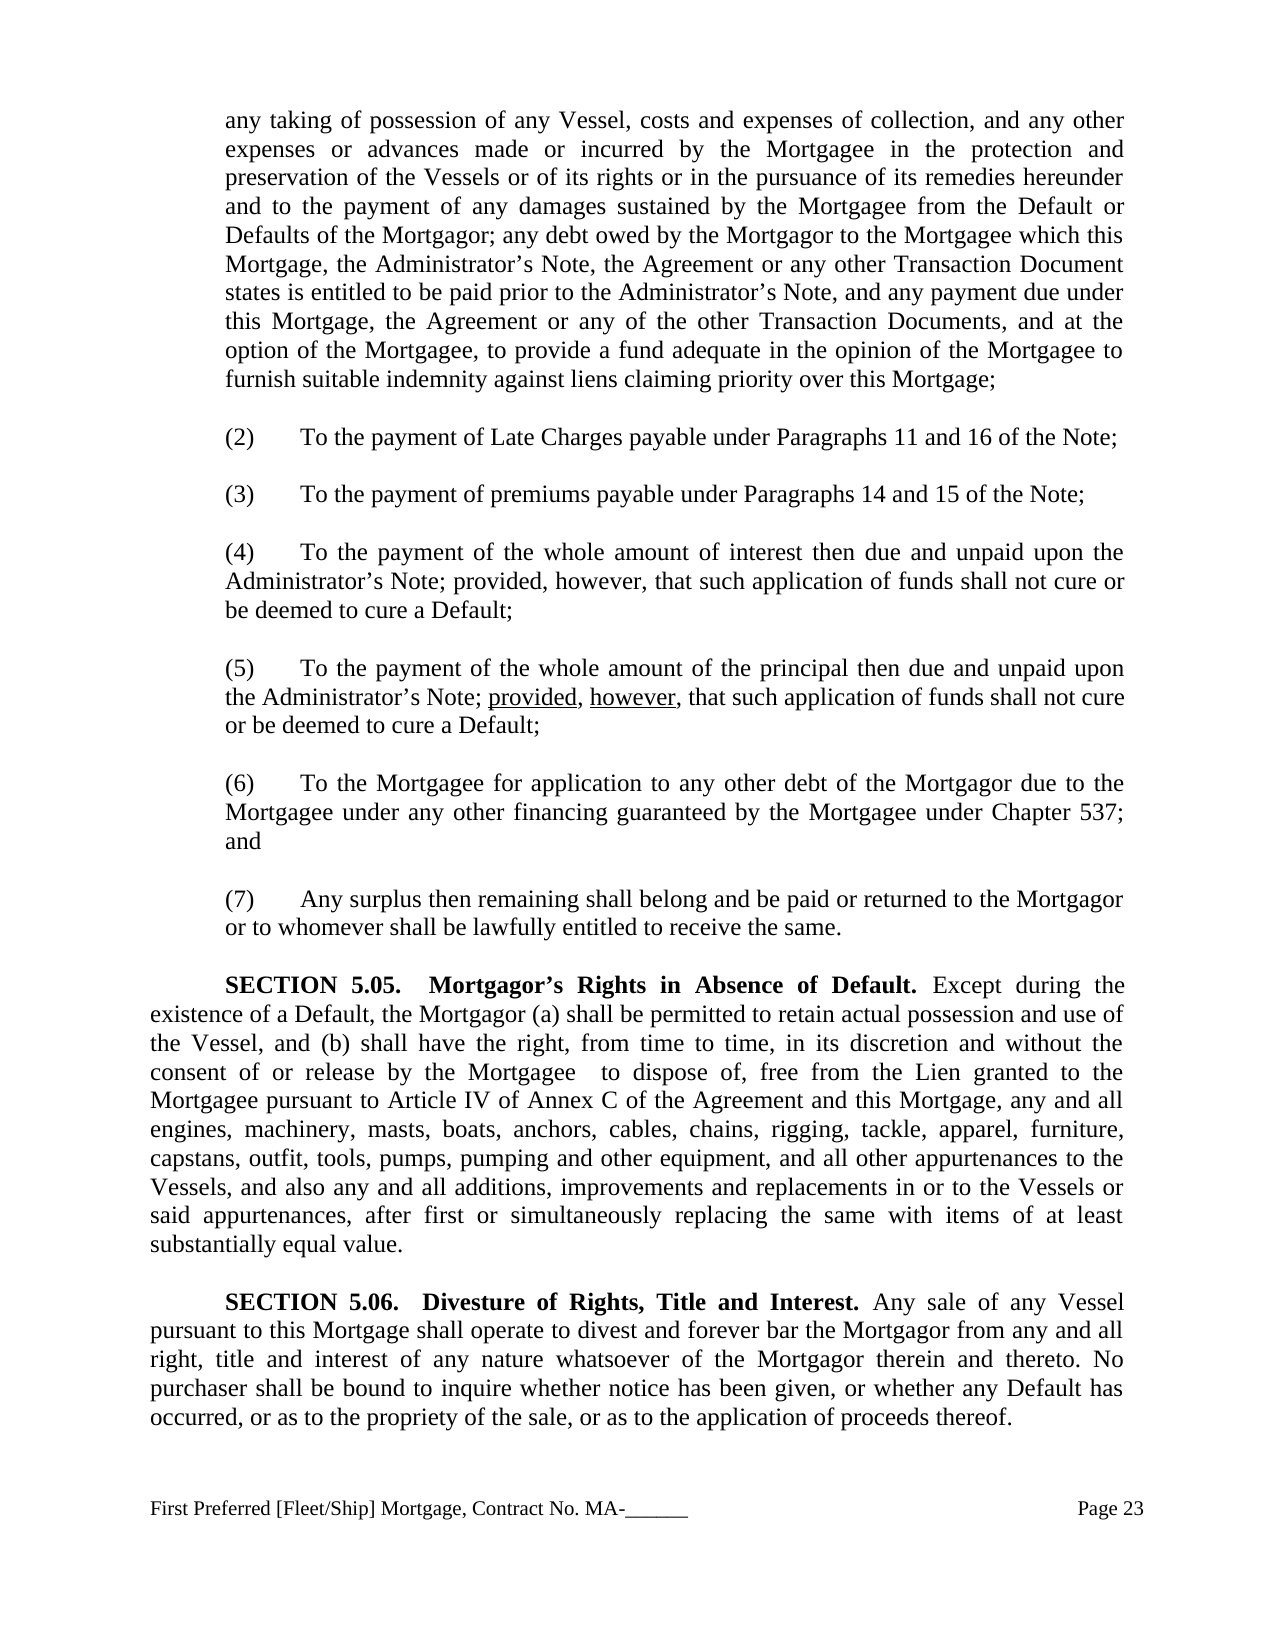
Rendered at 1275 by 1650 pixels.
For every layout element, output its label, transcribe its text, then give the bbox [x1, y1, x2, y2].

text (6) To the Mortgagee for application to any other debt of the Mortgagor due to the Mortgagee under any other financing guaranteed by the Mortgagee under Chapter 537; and [225, 768, 1125, 854]
text SECTION 5.06. Divesture of Rights, Title and Interest. Any sale of any Vessel pursuant to this Mortgage shall operate to divest and forever bar the Mortgagor from any and all right, title and interest of any nature whatsoever of the Mortgagor therein and thereto. No purchaser shall be bound to inquire whether notice has been given, or whether any Default has occurred, or as to the propriety of the sale, or as to the application of proceeds thereof. [150, 1287, 1125, 1430]
text SECTION 5.05. Mortgagor’s Rights in Absence of Default. Except during the existence of a Default, the Mortgagor (a) shall be permitted to retain actual possession and use of the Vessel, and (b) shall have the right, from time to time, in its discretion and without the consent of or release by the Mortgagee to dispose of, free from the Lien granted to the Mortgagee pursuant to Article IV of Annex C of the Agreement and this Mortgage, any and all engines, machinery, masts, boats, anchors, cables, chains, rigging, tackle, apparel, furniture, capstans, outfit, tools, pumps, pumping and other equipment, and all other appurtenances to the Vessels, and also any and all additions, improvements and replacements in or to the Vessels or said appurtenances, after first or simultaneously replacing the same with items of at least substantially equal value. [150, 970, 1125, 1258]
text (7) Any surplus then remaining shall belong and be paid or returned to the Mortgagor or to whomever shall be lawfully entitled to receive the same. [225, 884, 1125, 941]
text (2) To the payment of Late Charges payable under Paragraphs 11 and 16 of the Note; [225, 422, 1125, 450]
text (3) To the payment of premiums payable under Paragraphs 14 and 15 of the Note; [225, 479, 1125, 508]
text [225, 105, 1125, 392]
text (5) To the payment of the whole amount of the principal then due and unpaid upon the Administrator’s Note; provided, however, that such application of funds shall not cure or be deemed to cure a Default; [225, 653, 1125, 739]
text (4) To the payment of the whole amount of interest then due and unpaid upon the Administrator’s Note; provided, however, that such application of funds shall not cure or be deemed to cure a Default; [225, 537, 1125, 624]
